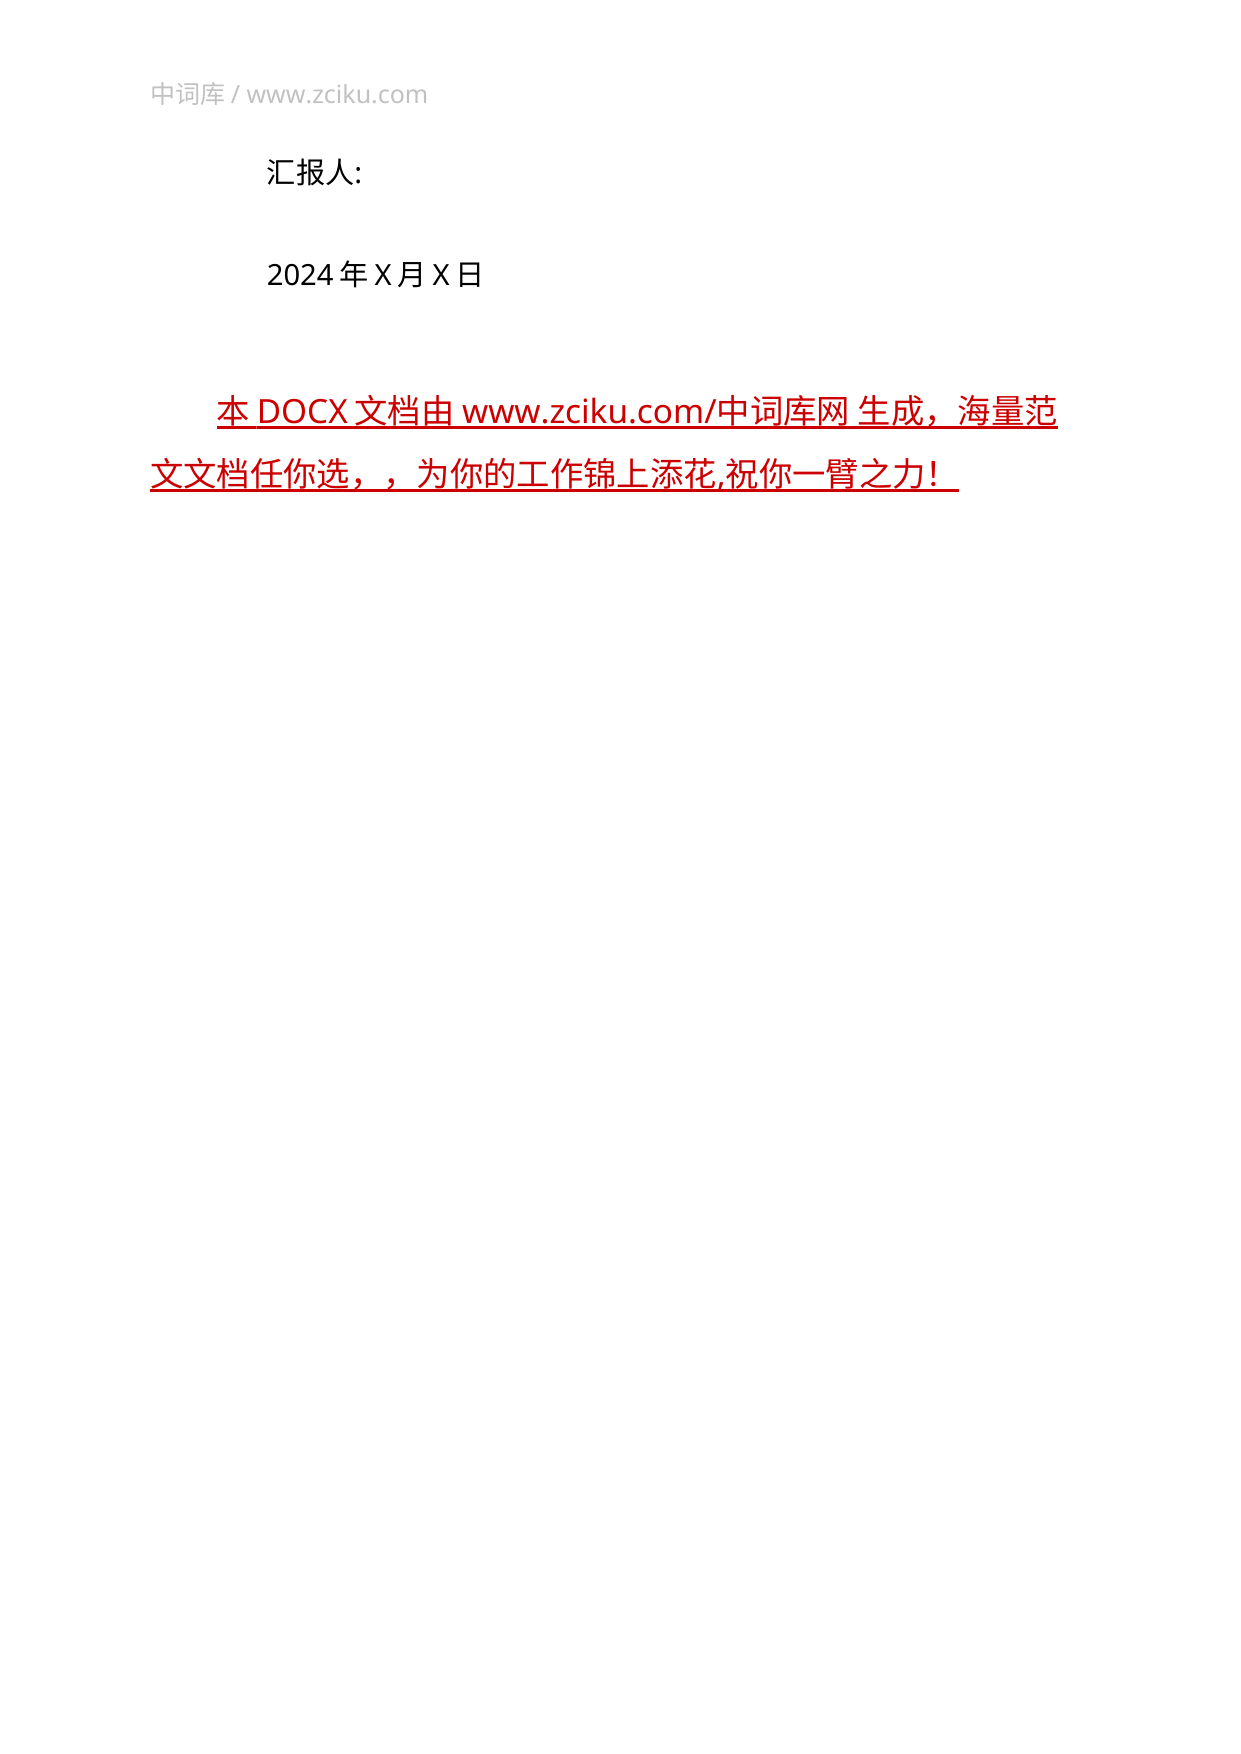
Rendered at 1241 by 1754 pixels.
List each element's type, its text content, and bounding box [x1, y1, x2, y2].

text 本DOCX文档由 www.zciku.com/中词库网 生成，海量范文文档任你选，，为你的工作锦上添花,祝你一臂之力！ [150, 385, 1090, 496]
text 汇报人: [150, 150, 1090, 192]
text 2024年X月X日 [150, 252, 1090, 294]
